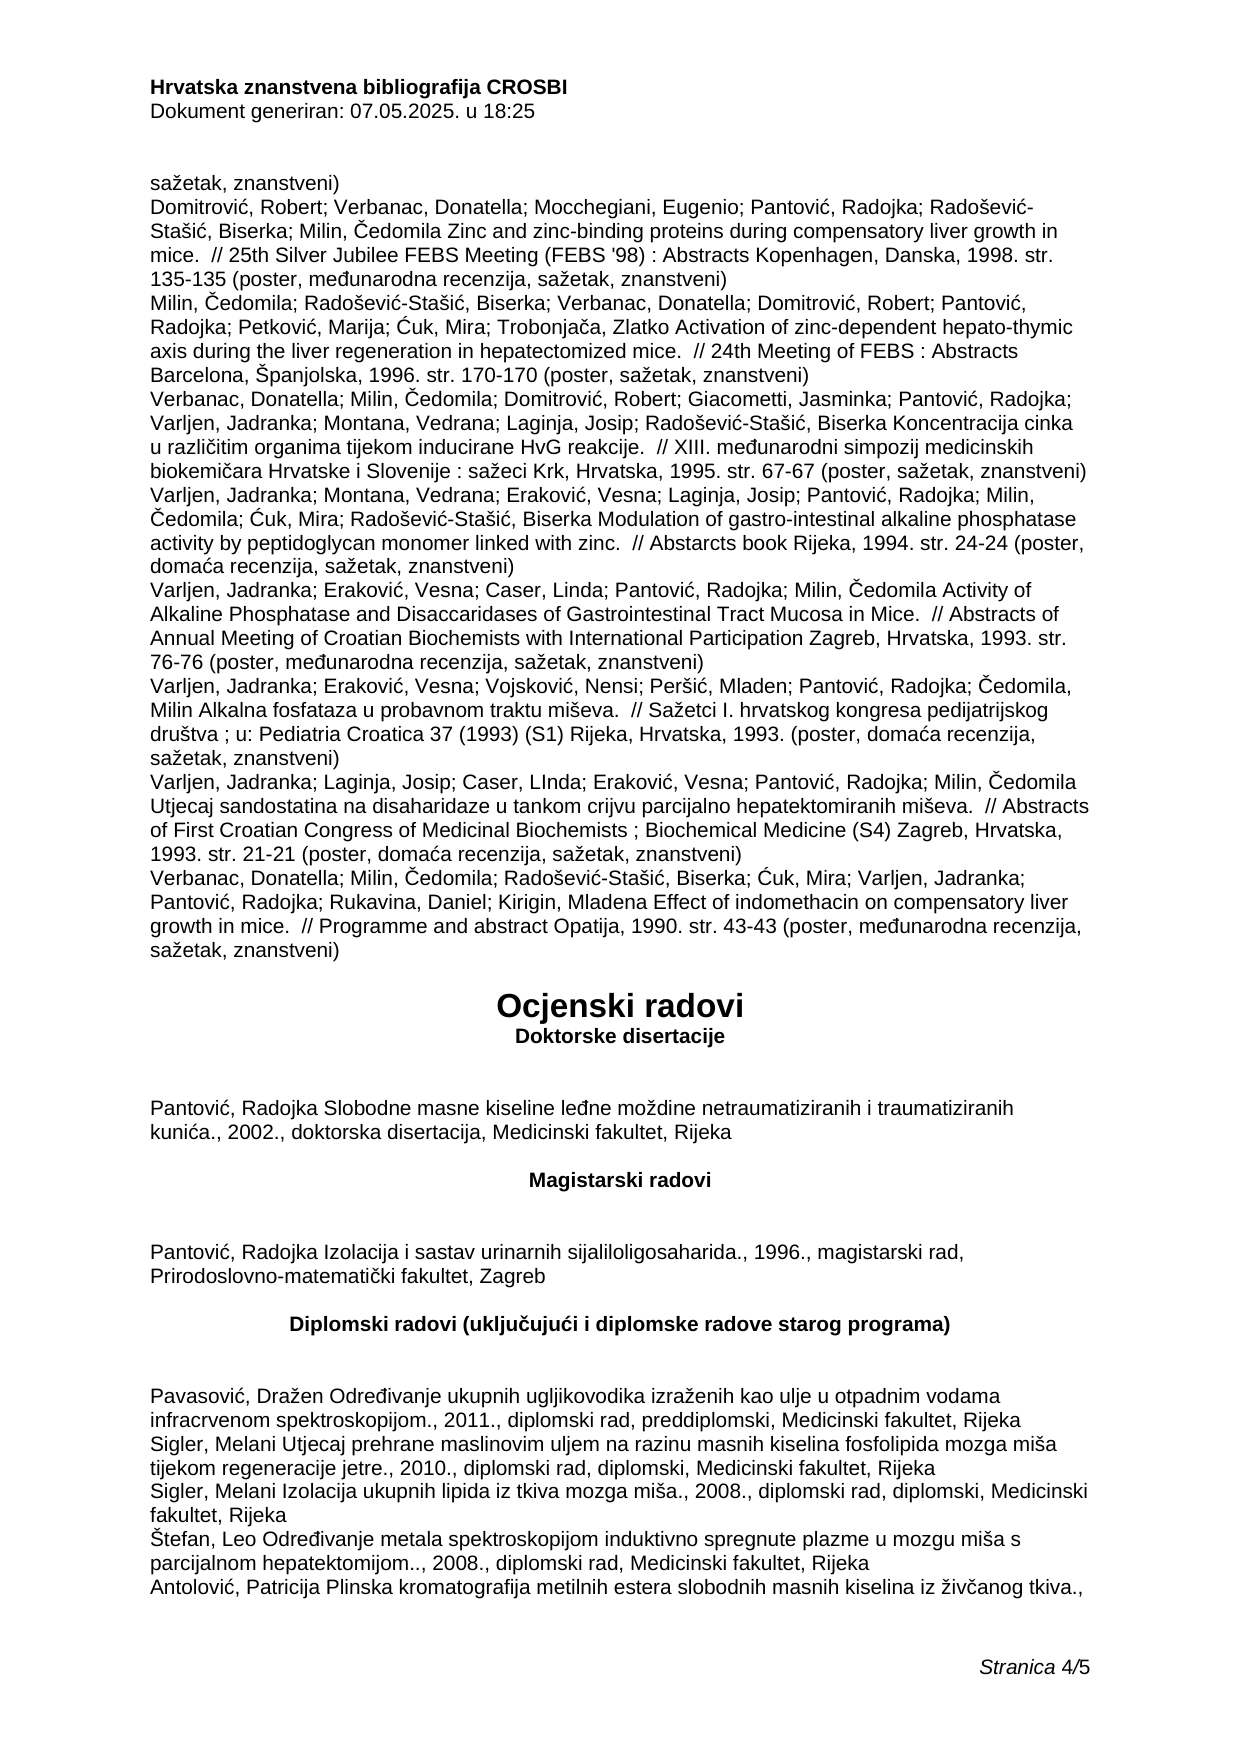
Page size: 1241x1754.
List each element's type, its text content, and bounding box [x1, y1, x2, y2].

text Varljen, Jadranka; Eraković, Vesna; Vojsković, Nensi; Peršić, Mladen; Pantović, Radojka; Čedomila, Milin [150, 674, 1090, 770]
text Pantović, Radojka [150, 1096, 1090, 1144]
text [150, 171, 1090, 195]
text Verbanac, Donatella; Milin, Čedomila; Domitrović, Robert; Giacometti, Jasminka; Pantović, Radojka; Varljen, Jadranka; Montana, Vedrana; Laginja, Josip; Radošević-Stašić, Biserka [150, 387, 1090, 482]
subtitle Magistarski radovi [150, 1168, 1090, 1192]
text Varljen, Jadranka; Laginja, Josip; Caser, LInda; Eraković, Vesna; Pantović, Radojka; Milin, Čedomila [150, 770, 1090, 866]
text Domitrović, Robert; Verbanac, Donatella; Mocchegiani, Eugenio; Pantović, Radojka; Radošević-Stašić, Biserka; Milin, Čedomila [150, 195, 1090, 291]
subtitle Ocjenski radovi [150, 986, 1090, 1024]
text Štefan, Leo [150, 1527, 1090, 1575]
subtitle Doktorske disertacije [150, 1024, 1090, 1048]
text Pantović, Radojka [150, 1240, 1090, 1288]
text Sigler, Melani [150, 1431, 1090, 1479]
text Milin, Čedomila; Radošević-Stašić, Biserka; Verbanac, Donatella; Domitrović, Robert; Pantović, Radojka; Petković, Marija; Ćuk, Mira; Trobonjača, Zlatko [150, 291, 1090, 387]
text Varljen, Jadranka; Eraković, Vesna; Caser, Linda; Pantović, Radojka; Milin, Čedomila [150, 578, 1090, 674]
text Varljen, Jadranka; Montana, Vedrana; Eraković, Vesna; Laginja, Josip; Pantović, Radojka; Milin, Čedomila; Ćuk, Mira; Radošević-Stašić, Biserka [150, 482, 1090, 578]
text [150, 1575, 1090, 1599]
subtitle Diplomski radovi (uključujući i diplomske radove starog programa) [150, 1312, 1090, 1336]
text Verbanac, Donatella; Milin, Čedomila; Radošević-Stašić, Biserka; Ćuk, Mira; Varljen, Jadranka; Pantović, Radojka; Rukavina, Daniel; Kirigin, Mladena [150, 866, 1090, 962]
text Sigler, Melani [150, 1479, 1090, 1527]
text Pavasović, Dražen [150, 1383, 1090, 1431]
